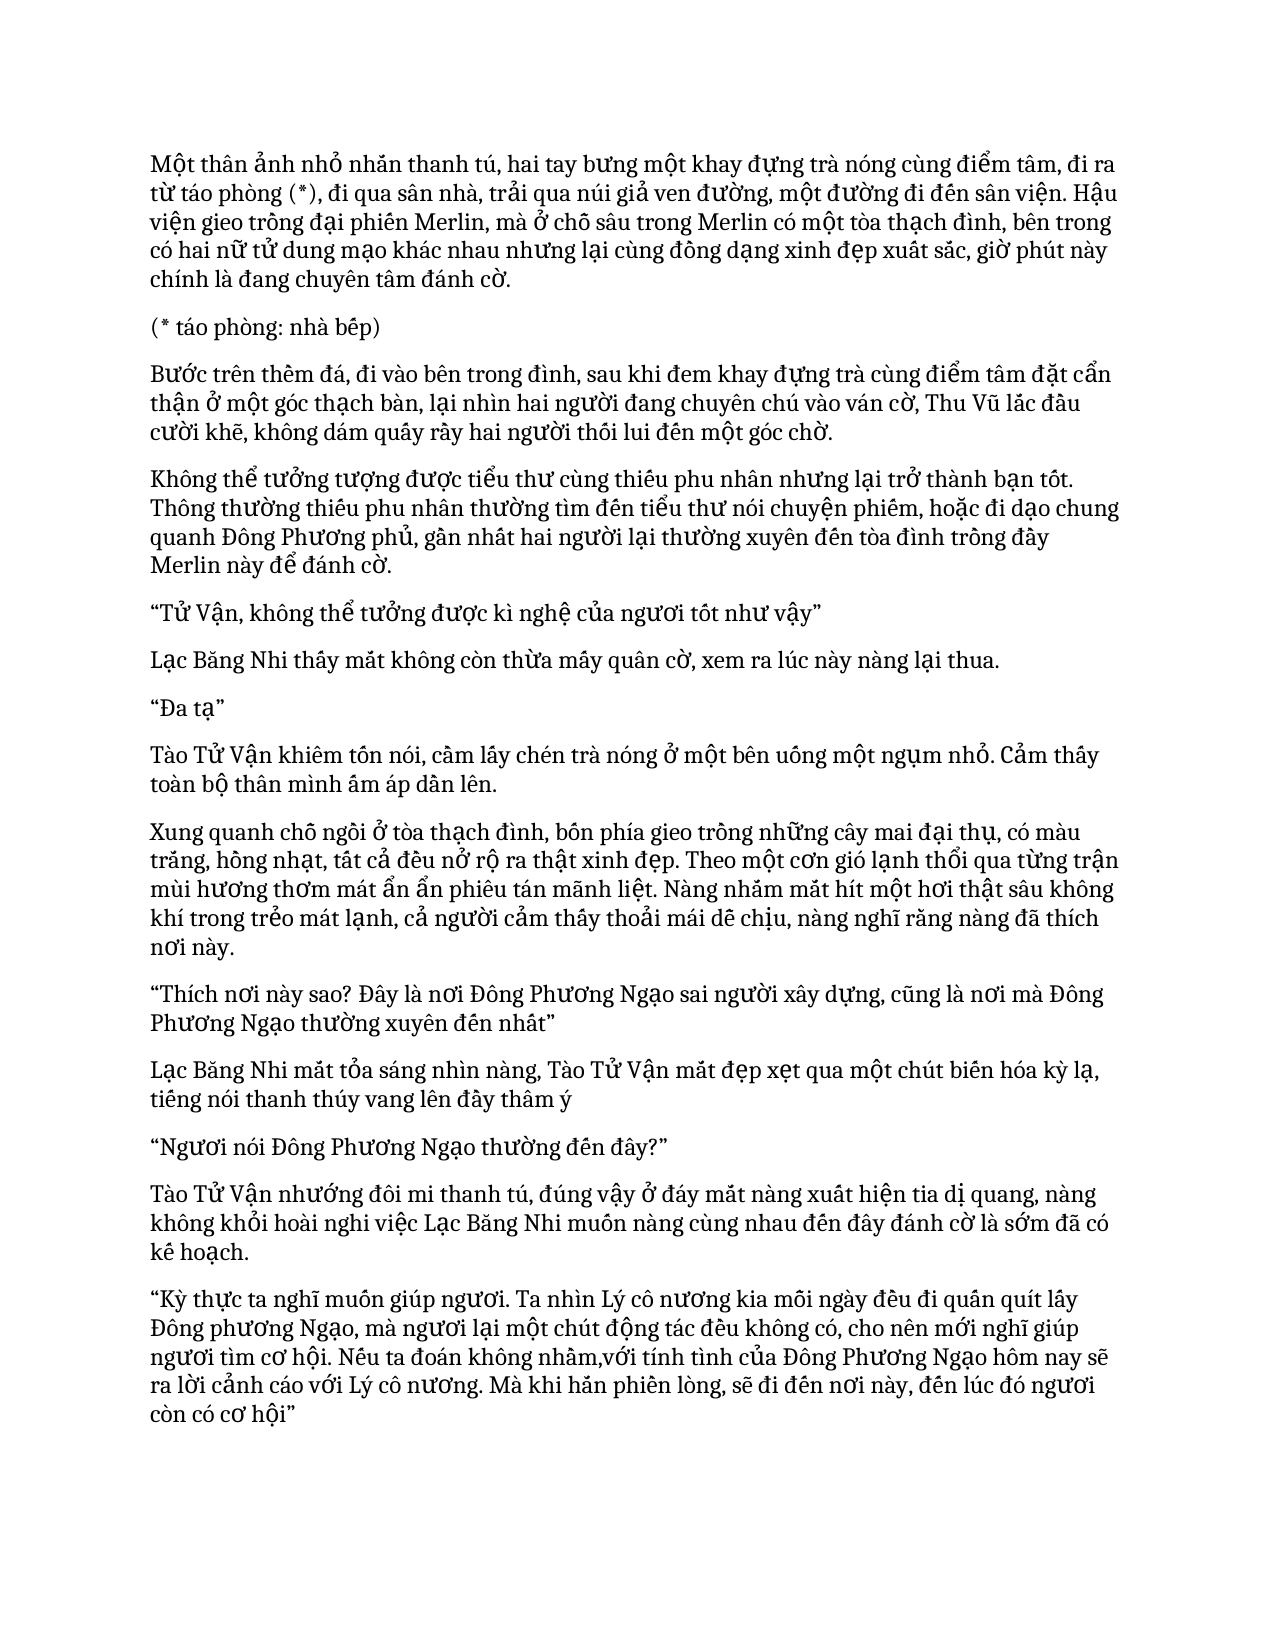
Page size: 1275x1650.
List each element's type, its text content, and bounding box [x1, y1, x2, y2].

text Một thân ảnh nhỏ nhắn thanh tú, hai tay bưng một khay đựng trà nóng cùng điểm tâm, đi ra từ táo phòng (*), đi qua sân nhà, trải qua núi giả ven đường, một đường đi đến sân viện. Hậu viện gieo trồng đại phiến Merlin, mà ở chỗ sâu trong Merlin có một tòa thạch đình, bên trong có hai nữ tử dung mạo khác nhau nhưng lại cùng đồng dạng xinh đẹp xuất sắc, giờ phút này chính là đang chuyên tâm đánh cờ. [150, 150, 1125, 294]
text “Đa tạ” [150, 694, 1125, 722]
text “Kỳ thực ta nghĩ muốn giúp ngươi. Ta nhìn Lý cô nương kia mỗi ngày đều đi quấn quít lấy Đông phương Ngạo, mà ngươi lại một chút động tác đều không có, cho nên mới nghĩ giúp ngươi tìm cơ hội. Nếu ta đoán không nhầm,với tính tình của Đông Phương Ngạo hôm nay sẽ ra lời cảnh cáo với Lý cô nương. Mà khi hắn phiền lòng, sẽ đi đến nơi này, đến lúc đó ngươi còn có cơ hội” [150, 1285, 1125, 1429]
text “Ngươi nói Đông Phương Ngạo thường đến đây?” [150, 1132, 1125, 1161]
text Tào Tử Vận khiêm tốn nói, cầm lấy chén trà nóng ở một bên uống một ngụm nhỏ. Cảm thấy toàn bộ thân mình ấm áp dần lên. [150, 741, 1125, 799]
text Lạc Băng Nhi thấy mắt không còn thừa mấy quân cờ, xem ra lúc này nàng lại thua. [150, 646, 1125, 675]
text “Tử Vận, không thể tưởng được kì nghệ của ngươi tốt như vậy” [150, 599, 1125, 627]
text “Thích nơi này sao? Đây là nơi Đông Phương Ngạo sai người xây dựng, cũng là nơi mà Đông Phương Ngạo thường xuyên đến nhất” [150, 980, 1125, 1037]
text Lạc Băng Nhi mắt tỏa sáng nhìn nàng, Tào Tử Vận mắt đẹp xẹt qua một chút biến hóa kỳ lạ, tiếng nói thanh thúy vang lên đầy thâm ý [150, 1056, 1125, 1114]
text Không thể tưởng tượng được tiểu thư cùng thiếu phu nhân nhưng lại trở thành bạn tốt. Thông thường thiếu phu nhân thường tìm đến tiểu thư nói chuyện phiếm, hoặc đi dạo chung quanh Đông Phương phủ, gần nhất hai người lại thường xuyên đến tòa đình trồng đầy Merlin này để đánh cờ. [150, 465, 1125, 580]
text Bước trên thềm đá, đi vào bên trong đình, sau khi đem khay đựng trà cùng điểm tâm đặt cẩn thận ở một góc thạch bàn, lại nhìn hai người đang chuyên chú vào ván cờ, Thu Vũ lắc đầu cười khẽ, không dám quấy rầy hai người thối lui đến một góc chờ. [150, 360, 1125, 446]
text Tào Tử Vận nhướng đôi mi thanh tú, đúng vậy ở đáy mắt nàng xuất hiện tia dị quang, nàng không khỏi hoài nghi việc Lạc Băng Nhi muốn nàng cùng nhau đến đây đánh cờ là sớm đã có kế hoạch. [150, 1180, 1125, 1266]
text (* táo phòng: nhà bếp) [150, 312, 1125, 341]
text Xung quanh chỗ ngồi ở tòa thạch đình, bốn phía gieo trồng những cây mai đại thụ, có màu trắng, hồng nhạt, tất cả đều nở rộ ra thật xinh đẹp. Theo một cơn gió lạnh thổi qua từng trận mùi hương thơm mát ẩn ẩn phiêu tán mãnh liệt. Nàng nhắm mắt hít một hơi thật sâu không khí trong trẻo mát lạnh, cả người cảm thấy thoải mái dễ chịu, nàng nghĩ rằng nàng đã thích nơi này. [150, 817, 1125, 961]
